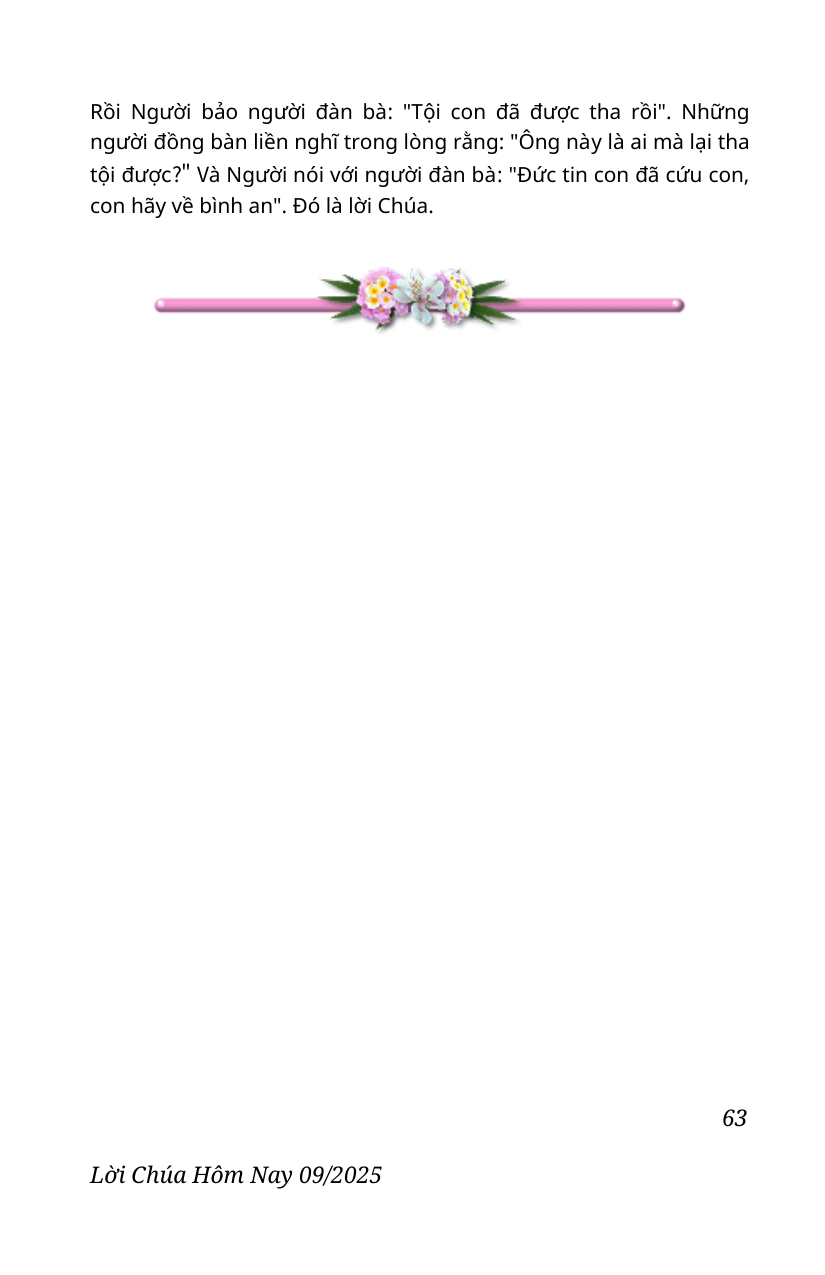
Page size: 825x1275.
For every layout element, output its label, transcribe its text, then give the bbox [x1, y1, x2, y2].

text Rồi Người bảo người đàn bà: "Tội con đã được tha rồi". Những người đồng bàn liền nghĩ trong lòng rằng: "Ông này là ai mà lại tha tội được?" Và Người nói với người đàn bà: "Đức tin con đã cứu con, con hãy về bình an". Đó là lời Chúa. [90, 97, 750, 219]
picture [151, 264, 689, 334]
